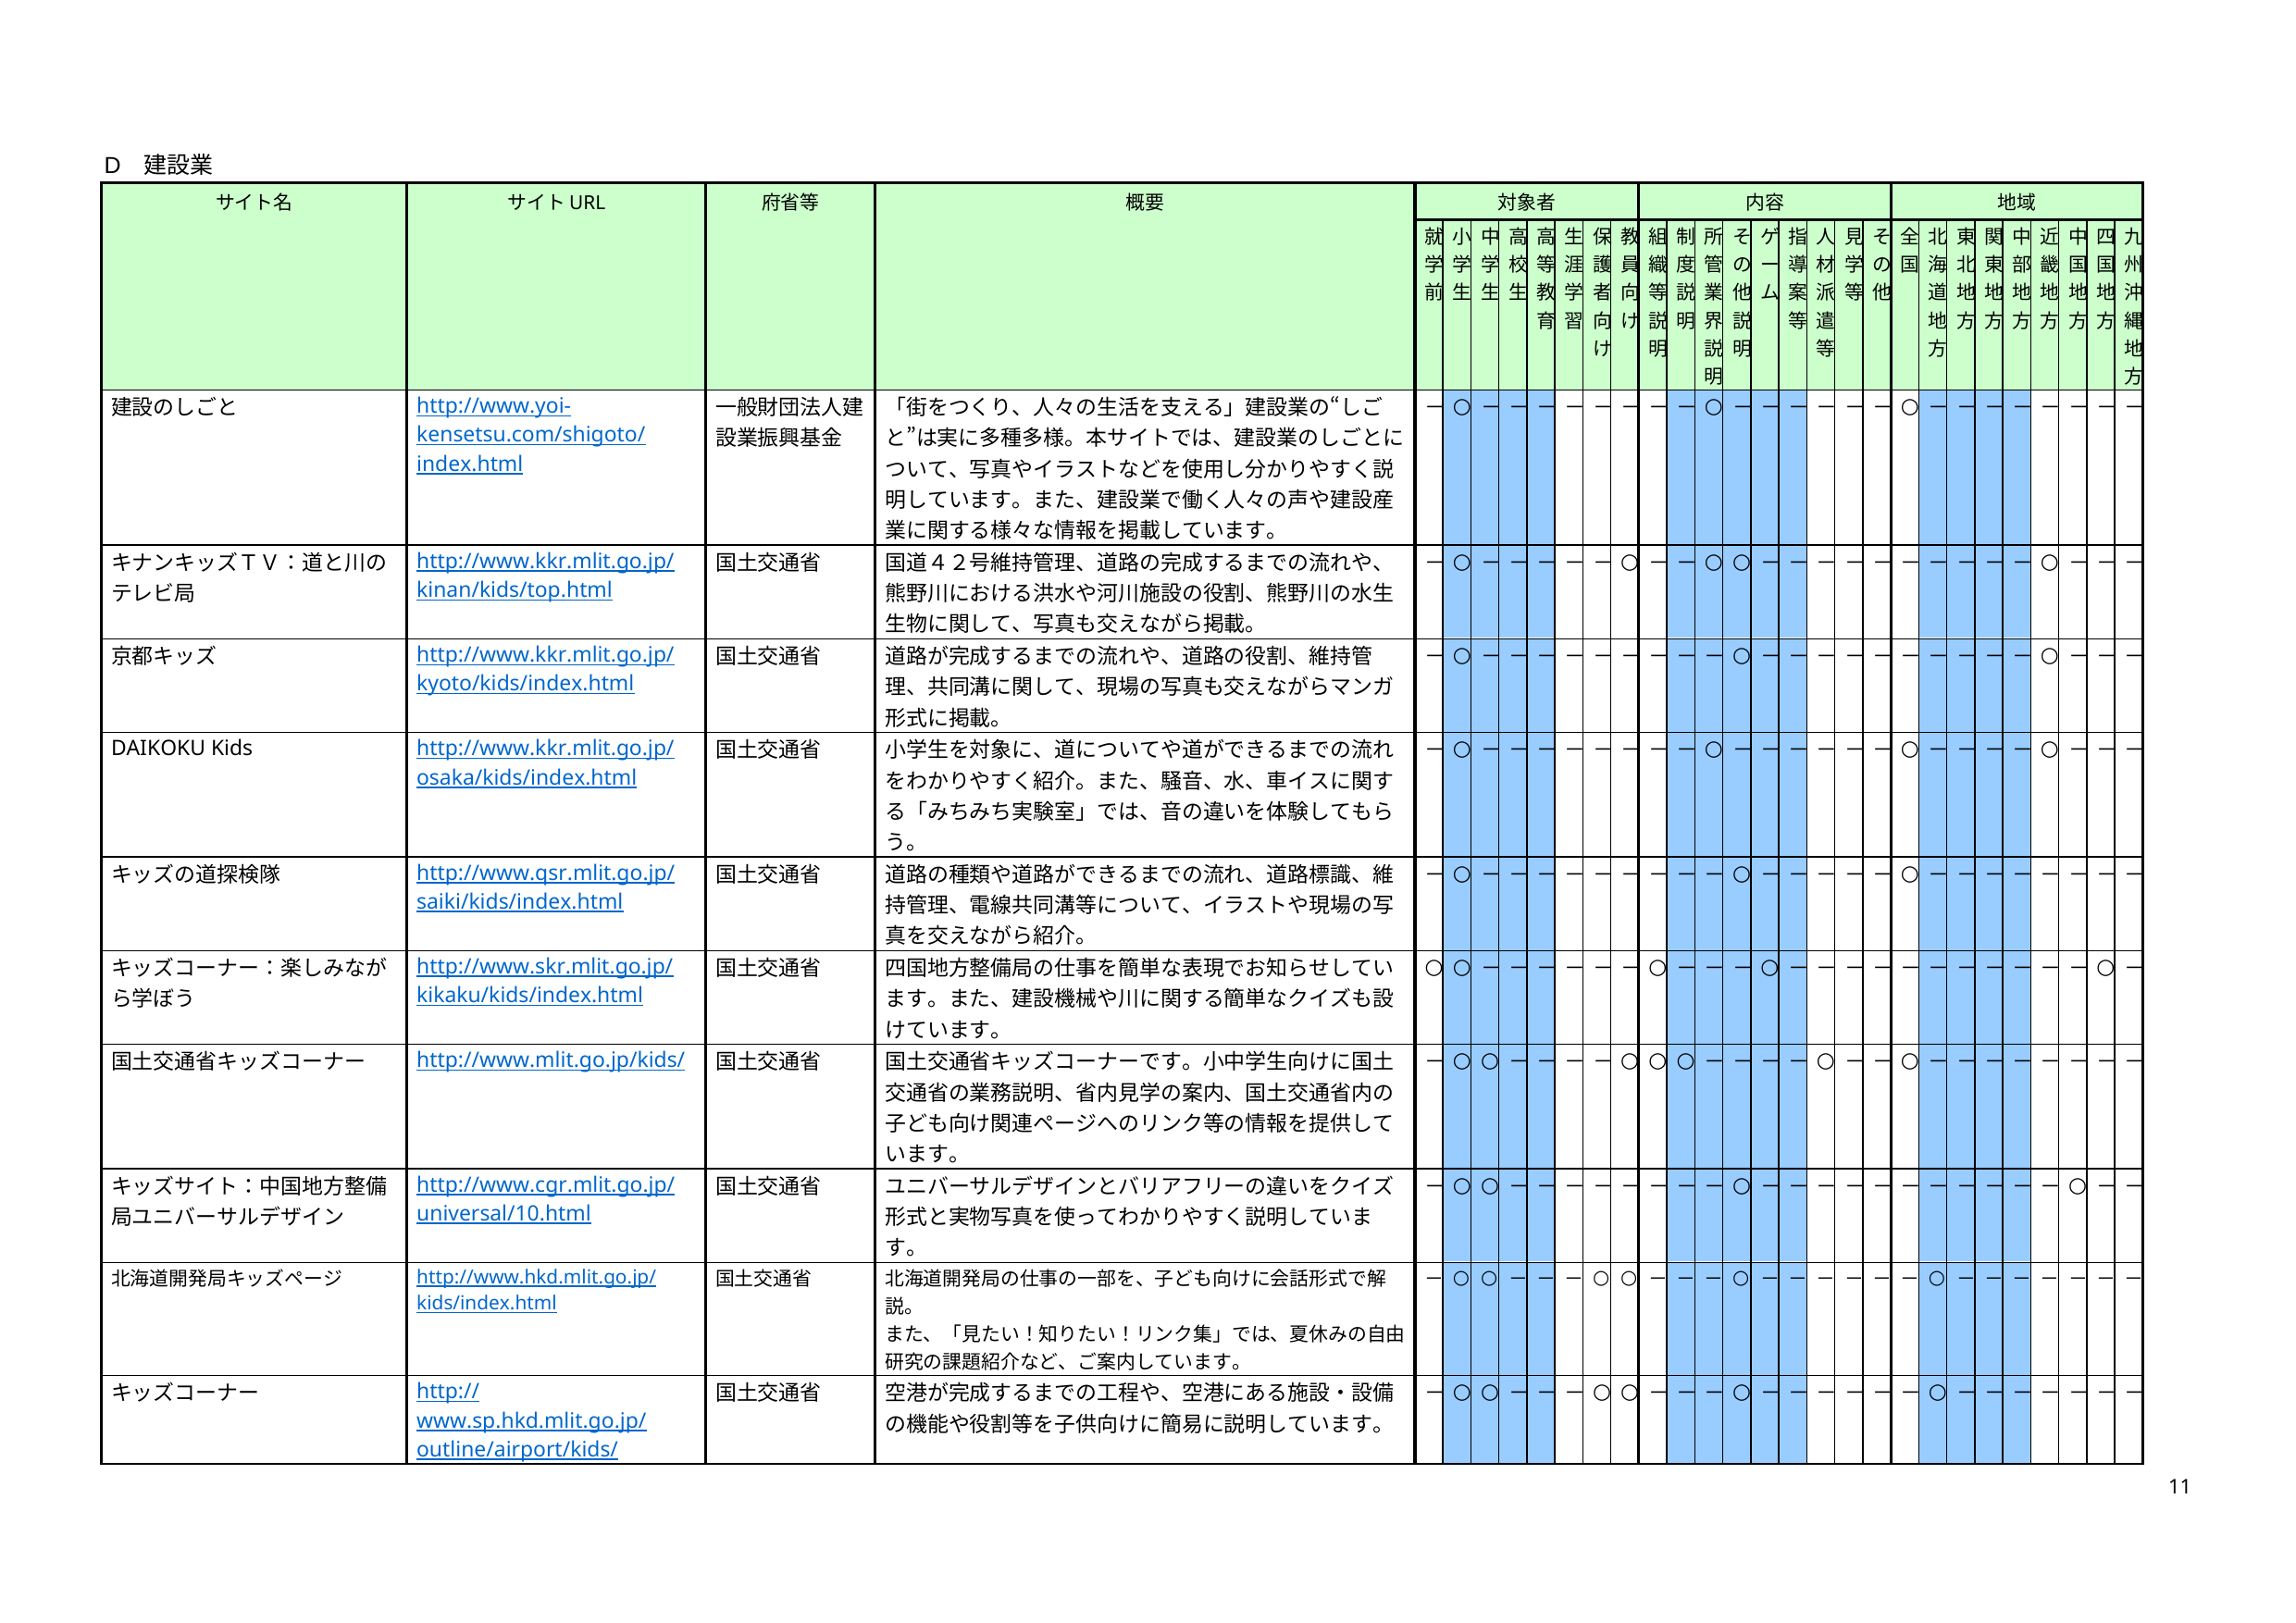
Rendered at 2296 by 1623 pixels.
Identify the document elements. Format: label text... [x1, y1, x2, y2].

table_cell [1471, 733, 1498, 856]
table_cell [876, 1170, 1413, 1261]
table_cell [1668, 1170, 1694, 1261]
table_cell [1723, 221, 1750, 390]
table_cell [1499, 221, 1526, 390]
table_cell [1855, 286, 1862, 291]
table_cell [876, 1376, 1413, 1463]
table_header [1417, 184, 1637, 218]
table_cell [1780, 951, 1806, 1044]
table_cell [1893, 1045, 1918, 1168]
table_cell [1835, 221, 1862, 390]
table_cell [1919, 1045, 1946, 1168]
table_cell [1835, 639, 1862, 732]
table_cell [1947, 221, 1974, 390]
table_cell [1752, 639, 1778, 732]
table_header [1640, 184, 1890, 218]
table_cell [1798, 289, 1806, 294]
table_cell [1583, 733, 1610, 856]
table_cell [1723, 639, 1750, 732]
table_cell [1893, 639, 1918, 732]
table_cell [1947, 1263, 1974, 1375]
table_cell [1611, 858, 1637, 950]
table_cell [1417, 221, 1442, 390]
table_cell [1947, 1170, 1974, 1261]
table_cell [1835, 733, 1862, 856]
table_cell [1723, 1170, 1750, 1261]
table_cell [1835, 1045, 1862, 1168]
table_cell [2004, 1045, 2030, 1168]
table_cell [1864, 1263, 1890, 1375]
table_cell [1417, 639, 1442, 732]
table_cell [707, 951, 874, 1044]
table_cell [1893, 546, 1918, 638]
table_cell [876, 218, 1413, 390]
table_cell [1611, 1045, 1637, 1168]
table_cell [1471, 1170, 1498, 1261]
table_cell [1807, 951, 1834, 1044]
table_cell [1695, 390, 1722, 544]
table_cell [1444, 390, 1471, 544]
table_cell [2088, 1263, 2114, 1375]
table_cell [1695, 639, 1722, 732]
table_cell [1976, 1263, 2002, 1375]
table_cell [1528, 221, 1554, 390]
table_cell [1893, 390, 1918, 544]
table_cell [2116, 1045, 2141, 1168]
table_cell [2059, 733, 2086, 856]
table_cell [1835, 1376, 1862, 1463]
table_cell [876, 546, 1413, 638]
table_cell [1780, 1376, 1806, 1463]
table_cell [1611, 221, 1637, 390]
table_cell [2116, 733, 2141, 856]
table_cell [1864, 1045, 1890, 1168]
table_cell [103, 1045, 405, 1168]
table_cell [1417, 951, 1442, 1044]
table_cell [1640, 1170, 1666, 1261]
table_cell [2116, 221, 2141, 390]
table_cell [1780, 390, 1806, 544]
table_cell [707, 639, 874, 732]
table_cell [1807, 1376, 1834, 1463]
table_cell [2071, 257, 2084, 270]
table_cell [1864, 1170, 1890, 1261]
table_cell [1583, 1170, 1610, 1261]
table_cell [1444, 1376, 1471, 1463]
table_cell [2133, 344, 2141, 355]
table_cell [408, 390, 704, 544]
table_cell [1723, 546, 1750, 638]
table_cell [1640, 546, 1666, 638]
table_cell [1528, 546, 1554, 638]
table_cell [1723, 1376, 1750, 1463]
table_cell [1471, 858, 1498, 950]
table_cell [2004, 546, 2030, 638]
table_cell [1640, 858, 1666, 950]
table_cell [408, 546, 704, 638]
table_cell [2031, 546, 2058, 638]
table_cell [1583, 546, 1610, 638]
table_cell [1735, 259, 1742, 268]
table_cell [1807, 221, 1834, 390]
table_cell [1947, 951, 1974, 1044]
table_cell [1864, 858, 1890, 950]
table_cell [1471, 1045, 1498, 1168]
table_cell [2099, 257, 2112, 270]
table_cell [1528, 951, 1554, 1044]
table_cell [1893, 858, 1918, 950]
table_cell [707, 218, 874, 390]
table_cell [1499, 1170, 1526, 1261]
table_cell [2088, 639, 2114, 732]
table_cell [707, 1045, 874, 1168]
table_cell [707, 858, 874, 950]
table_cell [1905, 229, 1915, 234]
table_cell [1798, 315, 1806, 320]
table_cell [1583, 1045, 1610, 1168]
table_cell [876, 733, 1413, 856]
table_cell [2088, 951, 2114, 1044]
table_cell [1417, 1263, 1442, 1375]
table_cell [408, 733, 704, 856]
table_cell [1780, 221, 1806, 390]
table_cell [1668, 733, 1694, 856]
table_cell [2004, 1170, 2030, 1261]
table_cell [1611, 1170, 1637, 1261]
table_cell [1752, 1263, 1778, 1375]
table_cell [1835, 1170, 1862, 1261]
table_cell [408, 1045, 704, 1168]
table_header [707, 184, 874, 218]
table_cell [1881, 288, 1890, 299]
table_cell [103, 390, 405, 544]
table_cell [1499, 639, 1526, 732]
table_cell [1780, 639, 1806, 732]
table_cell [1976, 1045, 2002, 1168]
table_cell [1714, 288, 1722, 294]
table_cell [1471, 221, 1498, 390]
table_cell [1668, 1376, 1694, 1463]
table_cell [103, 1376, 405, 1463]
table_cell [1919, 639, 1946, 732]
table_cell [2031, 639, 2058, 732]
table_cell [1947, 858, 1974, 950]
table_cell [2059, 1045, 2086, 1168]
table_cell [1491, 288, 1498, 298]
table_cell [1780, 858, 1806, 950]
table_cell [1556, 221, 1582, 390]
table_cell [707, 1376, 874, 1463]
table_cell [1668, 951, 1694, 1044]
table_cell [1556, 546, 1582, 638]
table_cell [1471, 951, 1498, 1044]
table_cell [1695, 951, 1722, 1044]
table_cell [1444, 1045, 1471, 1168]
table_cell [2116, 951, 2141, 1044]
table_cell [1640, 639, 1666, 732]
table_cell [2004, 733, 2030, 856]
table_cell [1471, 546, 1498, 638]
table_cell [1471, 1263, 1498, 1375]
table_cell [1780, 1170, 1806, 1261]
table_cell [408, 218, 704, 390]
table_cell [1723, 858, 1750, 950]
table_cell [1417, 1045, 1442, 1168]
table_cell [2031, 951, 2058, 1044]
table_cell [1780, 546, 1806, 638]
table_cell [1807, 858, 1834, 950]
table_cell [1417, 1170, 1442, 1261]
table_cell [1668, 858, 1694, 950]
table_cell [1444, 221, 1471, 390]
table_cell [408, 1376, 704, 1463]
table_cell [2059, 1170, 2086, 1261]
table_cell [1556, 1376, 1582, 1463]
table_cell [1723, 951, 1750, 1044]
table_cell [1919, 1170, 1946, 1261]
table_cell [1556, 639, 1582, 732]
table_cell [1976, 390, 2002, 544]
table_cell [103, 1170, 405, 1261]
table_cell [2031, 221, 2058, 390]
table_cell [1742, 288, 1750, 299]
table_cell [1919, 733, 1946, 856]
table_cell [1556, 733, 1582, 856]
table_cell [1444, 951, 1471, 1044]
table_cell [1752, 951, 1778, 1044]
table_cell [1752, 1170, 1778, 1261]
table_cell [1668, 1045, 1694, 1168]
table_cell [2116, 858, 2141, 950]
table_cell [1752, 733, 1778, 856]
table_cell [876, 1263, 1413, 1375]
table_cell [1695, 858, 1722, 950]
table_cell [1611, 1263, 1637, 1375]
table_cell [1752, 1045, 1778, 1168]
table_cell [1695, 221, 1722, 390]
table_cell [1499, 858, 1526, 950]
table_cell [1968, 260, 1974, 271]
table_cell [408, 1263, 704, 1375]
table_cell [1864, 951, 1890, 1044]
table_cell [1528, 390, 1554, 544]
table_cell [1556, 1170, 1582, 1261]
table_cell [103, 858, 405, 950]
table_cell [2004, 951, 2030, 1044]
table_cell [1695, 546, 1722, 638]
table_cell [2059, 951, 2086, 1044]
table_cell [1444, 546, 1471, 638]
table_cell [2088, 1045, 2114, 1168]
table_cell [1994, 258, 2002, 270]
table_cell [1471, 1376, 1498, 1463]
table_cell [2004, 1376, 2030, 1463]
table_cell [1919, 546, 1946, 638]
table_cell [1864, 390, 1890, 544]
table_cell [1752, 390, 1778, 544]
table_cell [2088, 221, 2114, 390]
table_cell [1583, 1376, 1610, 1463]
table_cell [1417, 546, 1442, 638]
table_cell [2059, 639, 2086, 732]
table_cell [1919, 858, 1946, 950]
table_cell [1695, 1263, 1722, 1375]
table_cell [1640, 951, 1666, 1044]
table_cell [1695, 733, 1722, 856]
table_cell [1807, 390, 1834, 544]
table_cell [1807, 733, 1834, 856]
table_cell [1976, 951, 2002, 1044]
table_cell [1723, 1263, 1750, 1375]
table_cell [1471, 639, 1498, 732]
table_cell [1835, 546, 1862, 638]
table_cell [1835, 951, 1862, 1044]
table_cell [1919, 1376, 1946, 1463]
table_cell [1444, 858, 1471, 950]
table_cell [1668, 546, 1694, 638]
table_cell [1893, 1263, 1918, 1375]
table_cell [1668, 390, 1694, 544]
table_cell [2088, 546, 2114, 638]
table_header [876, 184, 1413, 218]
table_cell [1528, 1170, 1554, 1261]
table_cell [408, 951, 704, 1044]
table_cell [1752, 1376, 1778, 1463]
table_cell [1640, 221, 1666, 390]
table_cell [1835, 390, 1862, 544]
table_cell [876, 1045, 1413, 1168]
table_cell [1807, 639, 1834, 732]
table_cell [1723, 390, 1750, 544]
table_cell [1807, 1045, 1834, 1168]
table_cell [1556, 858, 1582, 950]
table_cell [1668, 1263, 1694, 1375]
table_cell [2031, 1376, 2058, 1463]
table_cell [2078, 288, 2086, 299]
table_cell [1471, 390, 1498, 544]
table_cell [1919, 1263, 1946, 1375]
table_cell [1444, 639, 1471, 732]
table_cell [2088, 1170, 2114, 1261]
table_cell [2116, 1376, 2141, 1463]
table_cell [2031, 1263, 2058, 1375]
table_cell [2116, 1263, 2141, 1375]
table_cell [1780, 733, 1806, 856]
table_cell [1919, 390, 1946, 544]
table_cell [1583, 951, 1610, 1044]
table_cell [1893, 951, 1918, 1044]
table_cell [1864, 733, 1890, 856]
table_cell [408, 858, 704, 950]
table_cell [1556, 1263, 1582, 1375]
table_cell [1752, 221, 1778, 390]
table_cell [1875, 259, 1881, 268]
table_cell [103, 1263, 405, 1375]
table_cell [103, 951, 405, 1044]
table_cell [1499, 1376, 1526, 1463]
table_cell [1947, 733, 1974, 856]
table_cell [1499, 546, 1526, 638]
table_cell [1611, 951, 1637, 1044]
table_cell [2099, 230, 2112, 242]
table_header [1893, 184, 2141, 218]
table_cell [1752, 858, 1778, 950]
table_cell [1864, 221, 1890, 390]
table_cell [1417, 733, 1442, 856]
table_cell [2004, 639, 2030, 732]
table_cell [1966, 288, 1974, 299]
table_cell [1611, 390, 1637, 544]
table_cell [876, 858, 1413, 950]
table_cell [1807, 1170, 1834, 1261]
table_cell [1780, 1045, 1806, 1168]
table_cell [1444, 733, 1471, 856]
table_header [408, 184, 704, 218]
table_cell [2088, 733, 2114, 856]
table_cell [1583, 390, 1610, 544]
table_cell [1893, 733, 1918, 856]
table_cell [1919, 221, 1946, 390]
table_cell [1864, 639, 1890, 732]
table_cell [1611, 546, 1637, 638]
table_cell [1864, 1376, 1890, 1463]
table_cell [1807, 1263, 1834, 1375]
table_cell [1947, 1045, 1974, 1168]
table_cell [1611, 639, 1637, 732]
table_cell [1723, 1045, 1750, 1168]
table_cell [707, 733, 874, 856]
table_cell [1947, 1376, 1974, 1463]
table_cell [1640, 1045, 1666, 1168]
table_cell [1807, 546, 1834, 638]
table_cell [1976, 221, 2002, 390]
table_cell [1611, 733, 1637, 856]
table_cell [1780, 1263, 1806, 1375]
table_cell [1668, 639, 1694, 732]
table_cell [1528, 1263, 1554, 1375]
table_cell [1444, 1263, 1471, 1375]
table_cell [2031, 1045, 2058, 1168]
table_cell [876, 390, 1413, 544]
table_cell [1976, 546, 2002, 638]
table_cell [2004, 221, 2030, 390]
table_header サイト名 [103, 184, 405, 218]
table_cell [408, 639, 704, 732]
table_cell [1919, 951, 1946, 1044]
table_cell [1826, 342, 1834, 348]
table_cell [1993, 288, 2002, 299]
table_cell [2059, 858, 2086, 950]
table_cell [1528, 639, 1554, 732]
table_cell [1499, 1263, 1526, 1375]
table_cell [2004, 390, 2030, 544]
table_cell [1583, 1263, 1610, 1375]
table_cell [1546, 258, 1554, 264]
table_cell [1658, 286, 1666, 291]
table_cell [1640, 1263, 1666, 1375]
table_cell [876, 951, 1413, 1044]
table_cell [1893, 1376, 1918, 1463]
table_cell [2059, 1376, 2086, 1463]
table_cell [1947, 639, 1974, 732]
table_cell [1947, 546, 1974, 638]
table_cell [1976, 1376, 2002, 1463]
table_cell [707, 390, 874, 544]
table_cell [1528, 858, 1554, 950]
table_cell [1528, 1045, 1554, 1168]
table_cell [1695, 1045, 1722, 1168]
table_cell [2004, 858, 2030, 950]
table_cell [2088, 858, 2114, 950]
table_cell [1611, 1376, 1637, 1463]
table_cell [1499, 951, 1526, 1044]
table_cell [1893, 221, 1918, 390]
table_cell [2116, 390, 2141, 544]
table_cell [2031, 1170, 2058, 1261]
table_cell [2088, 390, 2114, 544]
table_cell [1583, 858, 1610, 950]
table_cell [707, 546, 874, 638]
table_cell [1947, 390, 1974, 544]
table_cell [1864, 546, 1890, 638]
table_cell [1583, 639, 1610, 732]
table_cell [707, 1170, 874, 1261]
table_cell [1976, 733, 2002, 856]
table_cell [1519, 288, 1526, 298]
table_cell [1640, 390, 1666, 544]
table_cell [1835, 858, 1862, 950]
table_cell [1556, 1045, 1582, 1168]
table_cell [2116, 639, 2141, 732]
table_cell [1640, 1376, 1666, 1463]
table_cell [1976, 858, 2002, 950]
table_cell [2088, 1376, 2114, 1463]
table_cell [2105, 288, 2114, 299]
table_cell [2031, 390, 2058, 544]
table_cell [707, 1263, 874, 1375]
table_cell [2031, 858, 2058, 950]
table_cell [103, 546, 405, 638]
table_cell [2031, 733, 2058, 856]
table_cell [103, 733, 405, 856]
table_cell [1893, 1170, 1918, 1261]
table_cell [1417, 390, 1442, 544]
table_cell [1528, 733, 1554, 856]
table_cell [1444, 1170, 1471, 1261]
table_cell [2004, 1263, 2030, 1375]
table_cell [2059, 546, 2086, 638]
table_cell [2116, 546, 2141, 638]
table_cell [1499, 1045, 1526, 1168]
subtitle D 建設業 [104, 146, 2191, 181]
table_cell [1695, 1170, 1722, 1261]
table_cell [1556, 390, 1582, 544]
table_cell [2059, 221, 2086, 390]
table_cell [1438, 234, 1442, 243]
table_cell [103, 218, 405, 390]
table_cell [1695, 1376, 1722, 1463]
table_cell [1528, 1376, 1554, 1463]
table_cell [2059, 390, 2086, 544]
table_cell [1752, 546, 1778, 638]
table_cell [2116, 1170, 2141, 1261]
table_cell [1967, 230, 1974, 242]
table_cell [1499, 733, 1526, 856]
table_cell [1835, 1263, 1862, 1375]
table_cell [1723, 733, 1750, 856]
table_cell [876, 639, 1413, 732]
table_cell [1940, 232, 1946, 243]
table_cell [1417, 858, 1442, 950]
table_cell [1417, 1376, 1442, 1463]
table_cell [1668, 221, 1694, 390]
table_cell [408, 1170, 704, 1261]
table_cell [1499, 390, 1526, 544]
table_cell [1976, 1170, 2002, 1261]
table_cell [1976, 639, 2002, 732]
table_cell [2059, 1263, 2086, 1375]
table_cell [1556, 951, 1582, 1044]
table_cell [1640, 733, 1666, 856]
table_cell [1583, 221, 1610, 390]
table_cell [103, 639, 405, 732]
